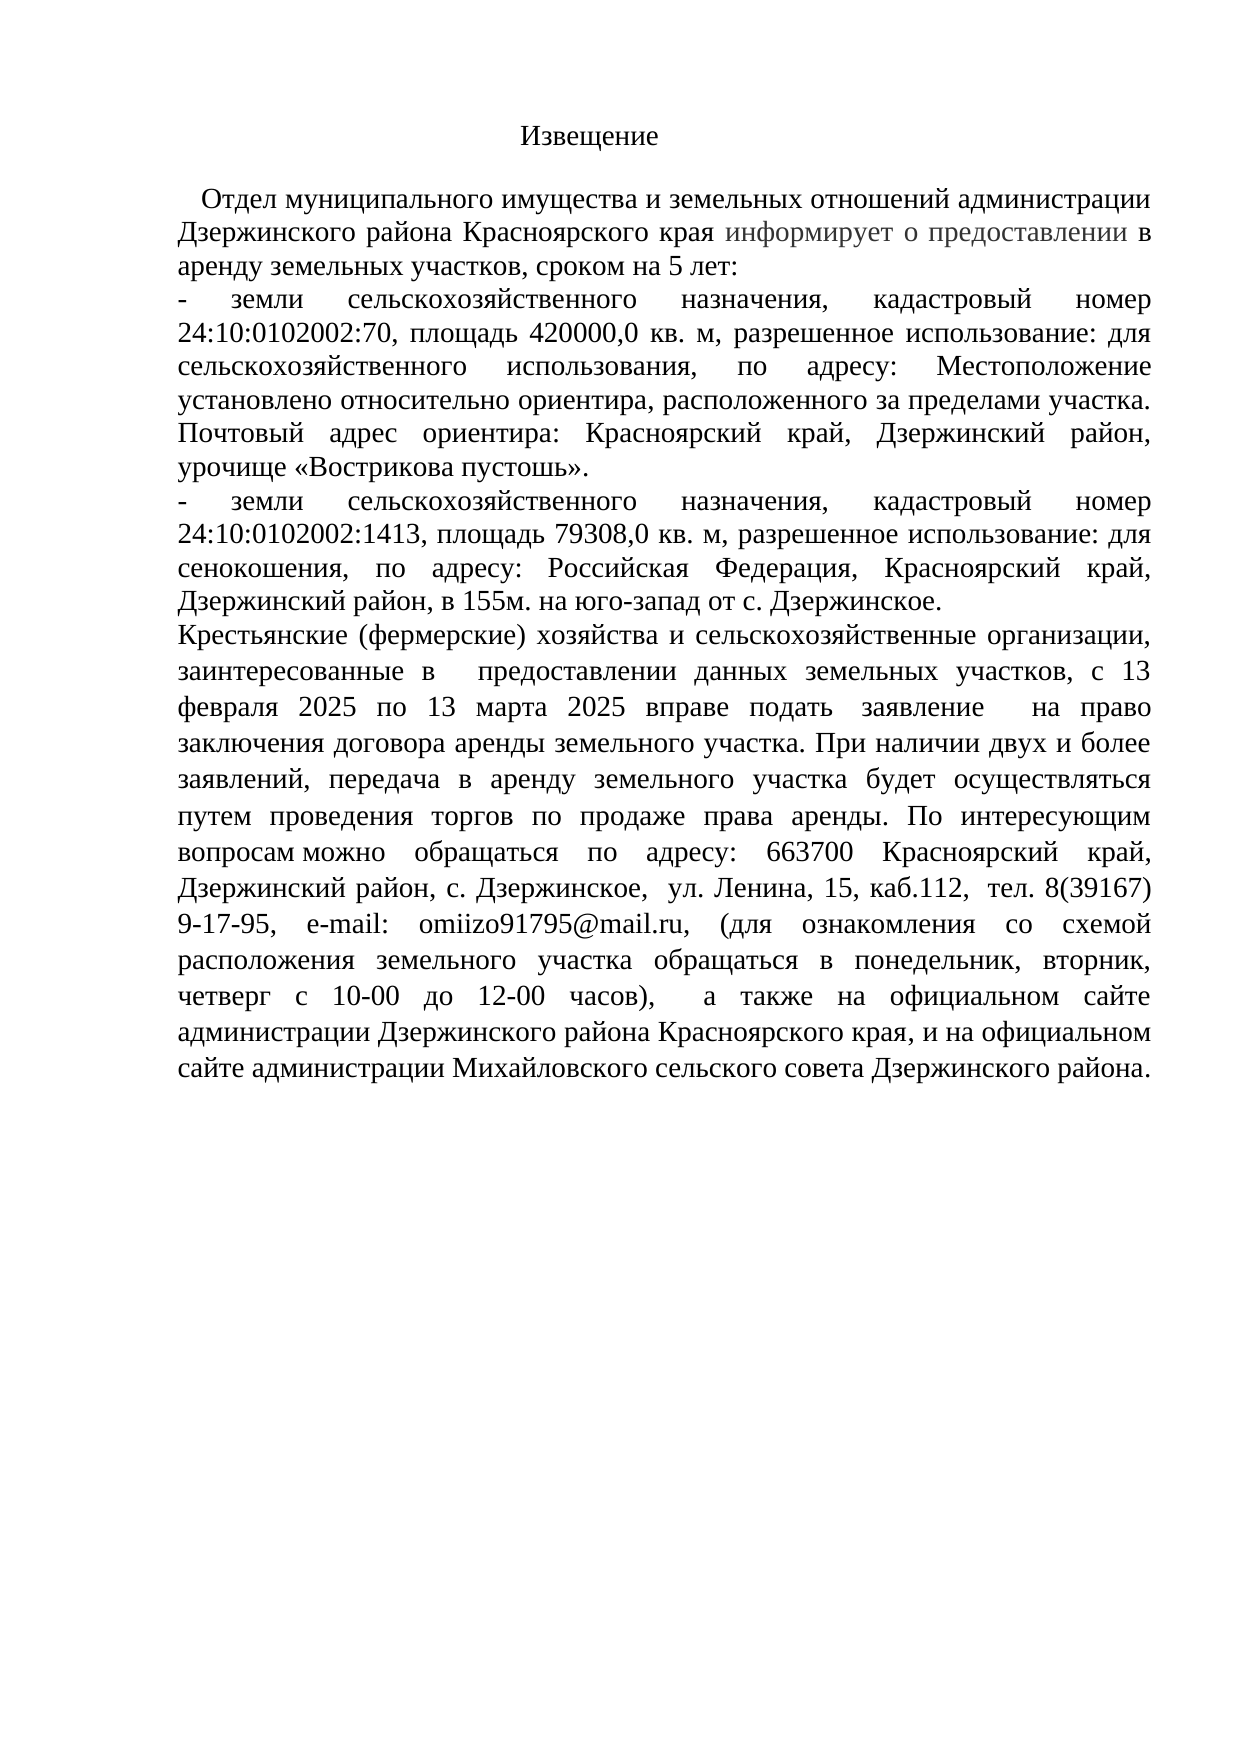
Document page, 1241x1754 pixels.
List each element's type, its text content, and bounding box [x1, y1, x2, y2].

text Извещение [177, 118, 1152, 152]
text Крестьянские (фермерские) хозяйства и сельскохозяйственные организации, заинтересованные в предоставлении данных земельных участков, с 13 февраля 2025 по 13 марта 2025 вправе подать заявление на право заключения договора аренды земельного участка. При наличии двух и более заявлений, передача в аренду земельного участка будет осуществляться путем проведения торгов по продаже права аренды. По интересующим вопросам можно обращаться по адресу: 663700 Красноярский край, Дзержинский район, с. Дзержинское, ул. Ленина, 15, каб.112, тел. 8(39167) 9-17-95, e-mail: оmiizo91795@mail.ru, (для ознакомления со схемой расположения земельного участка обращаться в понедельник, вторник, четверг с 10-00 до 12-00 часов), а также на официальном сайте администрации Дзержинского района Красноярского края, и на официальном сайте администрации Михайловского сельского совета Дзержинского района. [177, 617, 1152, 1084]
text - земли сельскохозяйственного назначения, кадастровый номер 24:10:0102002:1413, площадь 79308,0 кв. м, разрешенное использование: для сенокошения, по адресу: Российская Федерация, Красноярский край, Дзержинский район, в 155м. на юго-запад от с. Дзержинское. [177, 483, 1152, 617]
text - земли сельскохозяйственного назначения, кадастровый номер 24:10:0102002:70, площадь 420000,0 кв. м, разрешенное использование: для сельскохозяйственного использования, по адресу: Местоположение установлено относительно ориентира, расположенного за пределами участка. Почтовый адрес ориентира: Красноярский край, Дзержинский район, урочище «Вострикова пустошь». [177, 281, 1152, 483]
text Отдел муниципального имущества и земельных отношений администрации Дзержинского района Красноярского края информирует о предоставлении в аренду земельных участков, сроком на 5 лет: [177, 181, 1152, 281]
